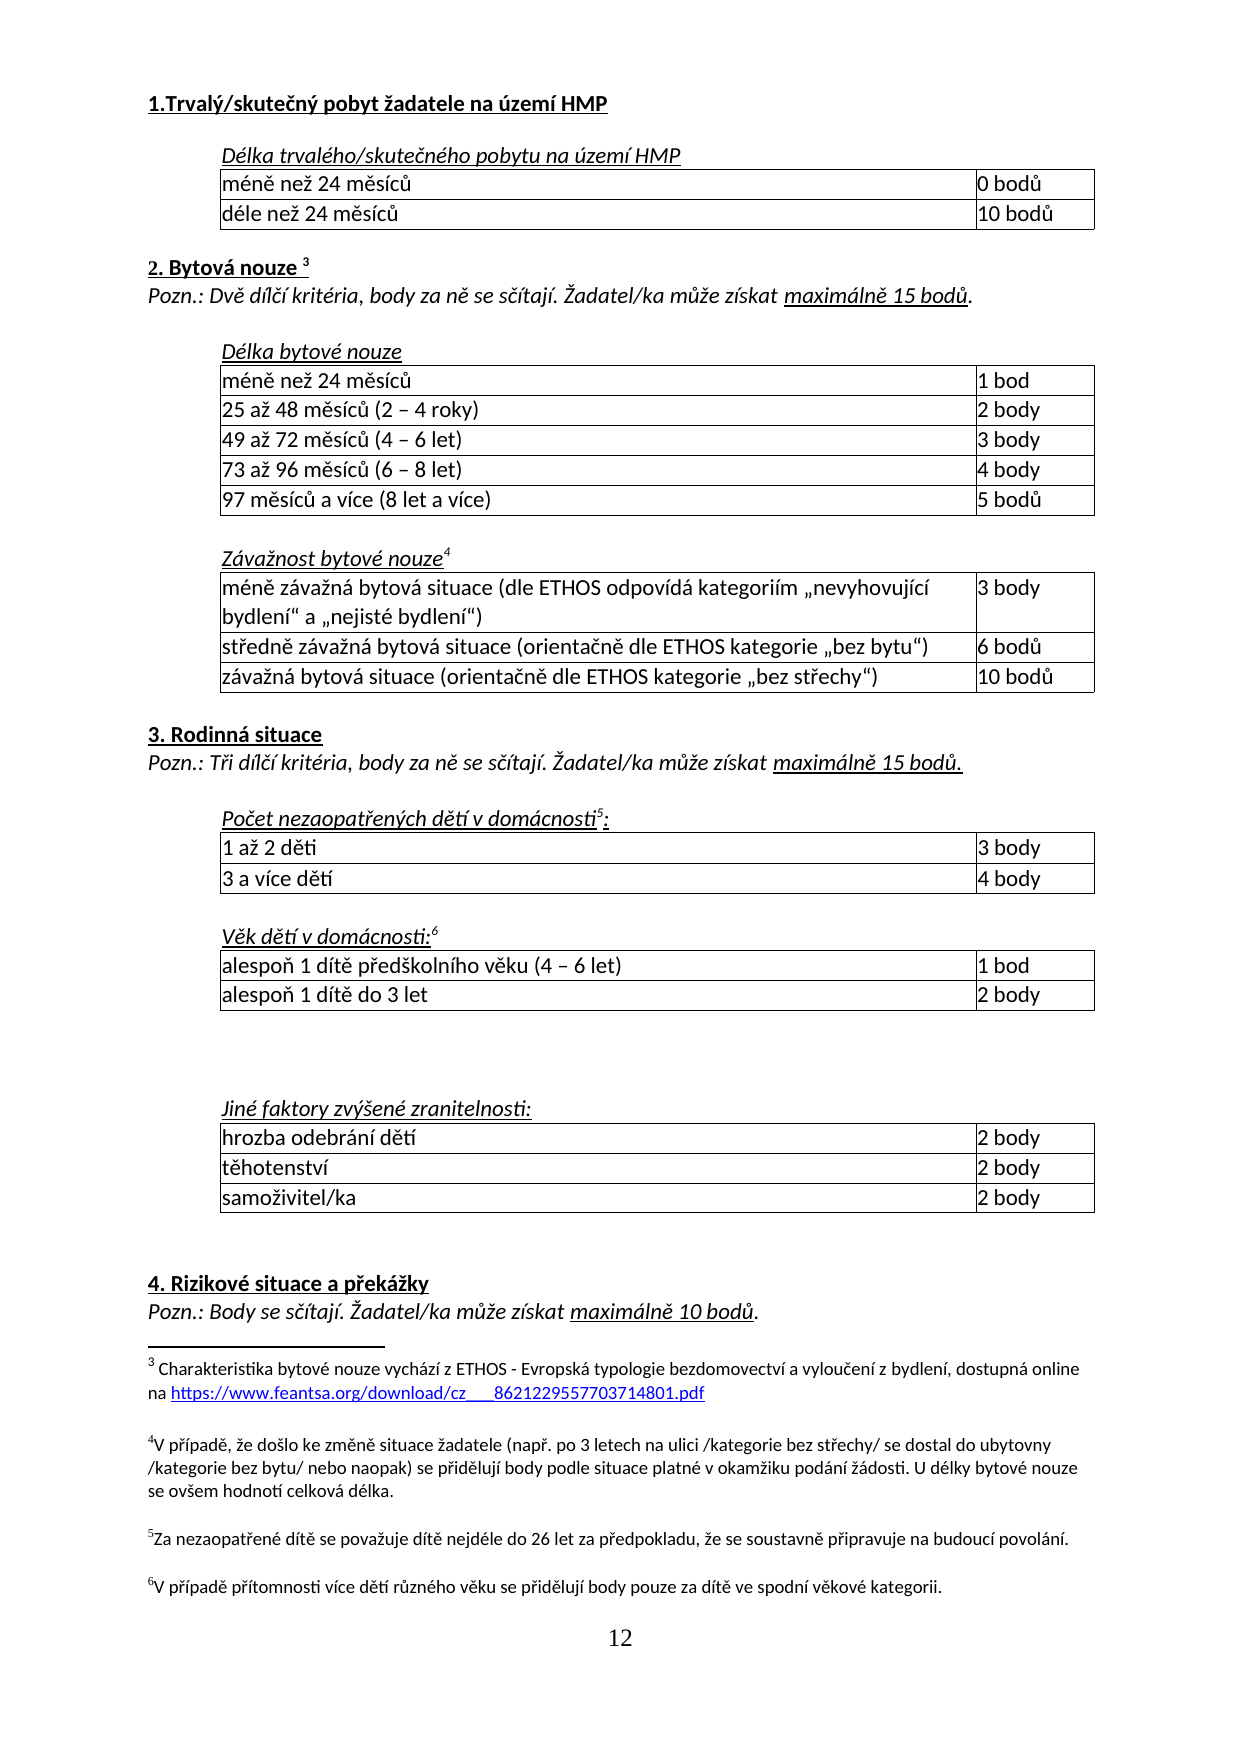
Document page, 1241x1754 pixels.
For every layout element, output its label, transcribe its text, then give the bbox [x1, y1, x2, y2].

table_cell 10 bodů [977, 663, 1094, 692]
table_cell déle než 24 měsíců [221, 200, 976, 228]
text 4. Rizikové situace a překážky [148, 1269, 1093, 1297]
table_header 1 až 2 děti [221, 833, 976, 863]
text Jiné faktory zvýšené zranitelnosti: [221, 1094, 1093, 1123]
text Závažnost bytové nouze [221, 544, 1093, 572]
table_cell těhotenství [221, 1154, 976, 1182]
table_cell 2 body [977, 396, 1094, 425]
table_cell 3 a více dětí [221, 864, 976, 893]
table_cell 2 body [977, 1154, 1094, 1182]
table_cell samoživitel/ka [221, 1184, 976, 1212]
table_cell alespoň 1 dítě do 3 let [221, 981, 976, 1010]
table_cell 25 až 48 měsíců (2 – 4 roky) [221, 396, 976, 425]
table_header hrozba odebrání dětí [221, 1124, 976, 1152]
table_header 3 body [977, 833, 1094, 863]
table_header méně než 24 měsíců [221, 366, 976, 395]
table_header 0 bodů [977, 170, 1094, 199]
text 2. Bytová nouze [148, 253, 1093, 281]
table_cell 2 body [977, 1184, 1094, 1212]
table_cell závažná bytová situace (orientačně dle ETHOS kategorie „bez střechy“) [221, 663, 976, 692]
text Počet nezaopatřených dětí v domácnosti: [221, 804, 1093, 832]
table_header méně závažná bytová situace (dle ETHOS odpovídá kategoriím „nevyhovující bydlení“ a „nejisté bydlení“) [221, 573, 976, 632]
table_header alespoň 1 dítě předškolního věku (4 – 6 let) [221, 951, 976, 980]
text Pozn.: Body se sčítají. Žadatel/ka může získat maximálně 10 bodů. [148, 1297, 1093, 1325]
table_cell středně závažná bytová situace (orientačně dle ETHOS kategorie „bez bytu“) [221, 633, 976, 662]
table_cell 4 body [977, 864, 1094, 893]
table_header 1 bod [977, 366, 1094, 395]
text Pozn.: Dvě dílčí kritéria, body za ně se sčítají. Žadatel/ka může získat maximálně 15 bodů. [148, 281, 1093, 309]
text Délka bytové nouze [221, 337, 1093, 365]
table_header 1 bod [977, 951, 1094, 980]
table_cell 5 bodů [977, 486, 1094, 515]
table_cell 97 měsíců a více (8 let a více) [221, 486, 976, 515]
table_header 3 body [977, 573, 1094, 632]
text Věk dětí v domácnosti: [221, 922, 1093, 950]
table_cell 73 až 96 měsíců (6 – 8 let) [221, 456, 976, 485]
table_header méně než 24 měsíců [221, 170, 976, 199]
text Pozn.: Tři dílčí kritéria, body za ně se sčítají. Žadatel/ka může získat maximálně 15 bodů. [148, 748, 1093, 776]
table_cell 49 až 72 měsíců (4 – 6 let) [221, 426, 976, 455]
table_cell 3 body [977, 426, 1094, 455]
table_header 2 body [977, 1124, 1094, 1152]
table_cell 6 bodů [977, 633, 1094, 662]
table_cell 10 bodů [977, 200, 1094, 228]
text 1.Trvalý/skutečný pobyt žadatele na území HMP [148, 89, 1093, 117]
text 3. Rodinná situace [148, 720, 1093, 748]
text Délka trvalého/skutečného pobytu na území HMP [221, 141, 1093, 169]
table_cell 2 body [977, 981, 1094, 1010]
table_cell 4 body [977, 456, 1094, 485]
